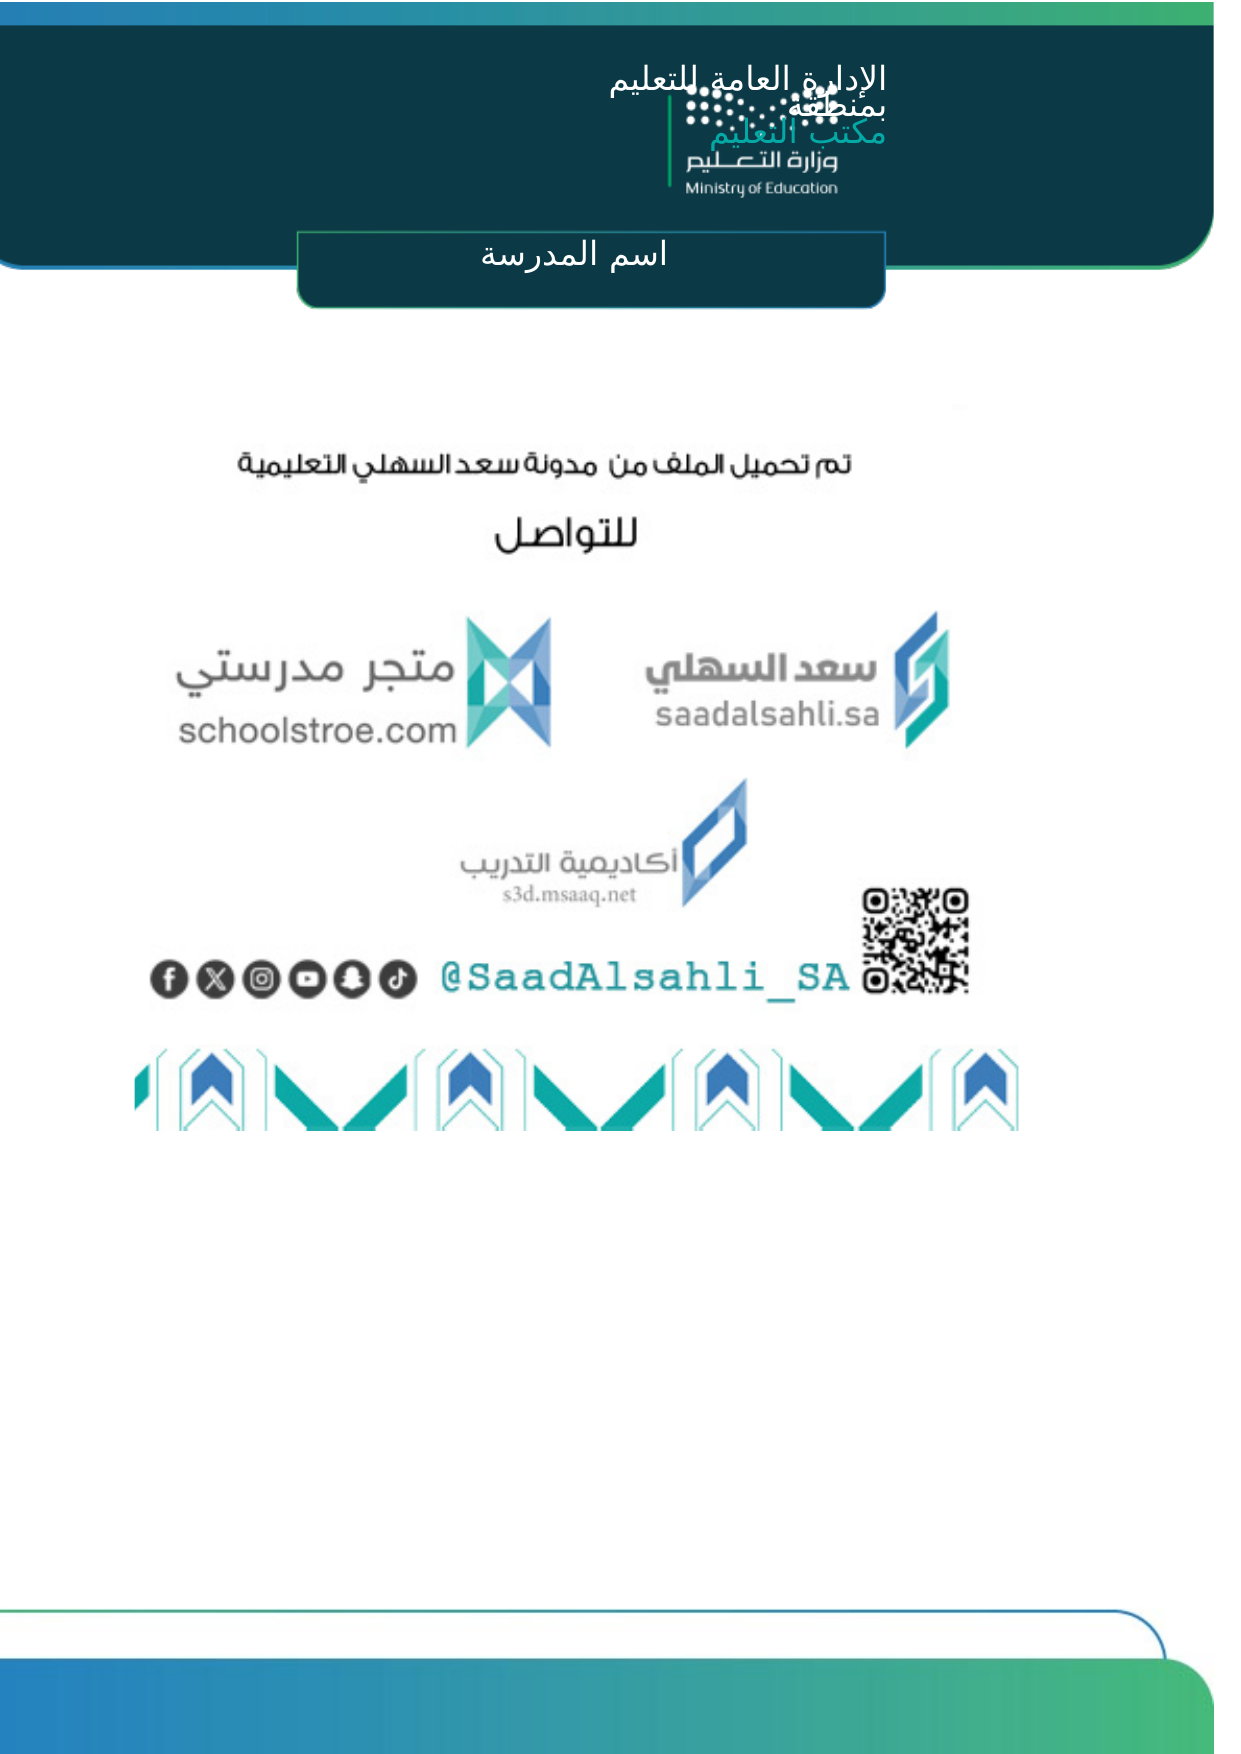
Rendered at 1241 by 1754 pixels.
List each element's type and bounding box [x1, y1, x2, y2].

picture [0, 1607, 1214, 1754]
picture [134, 404, 1021, 1131]
picture [0, 2, 1214, 310]
